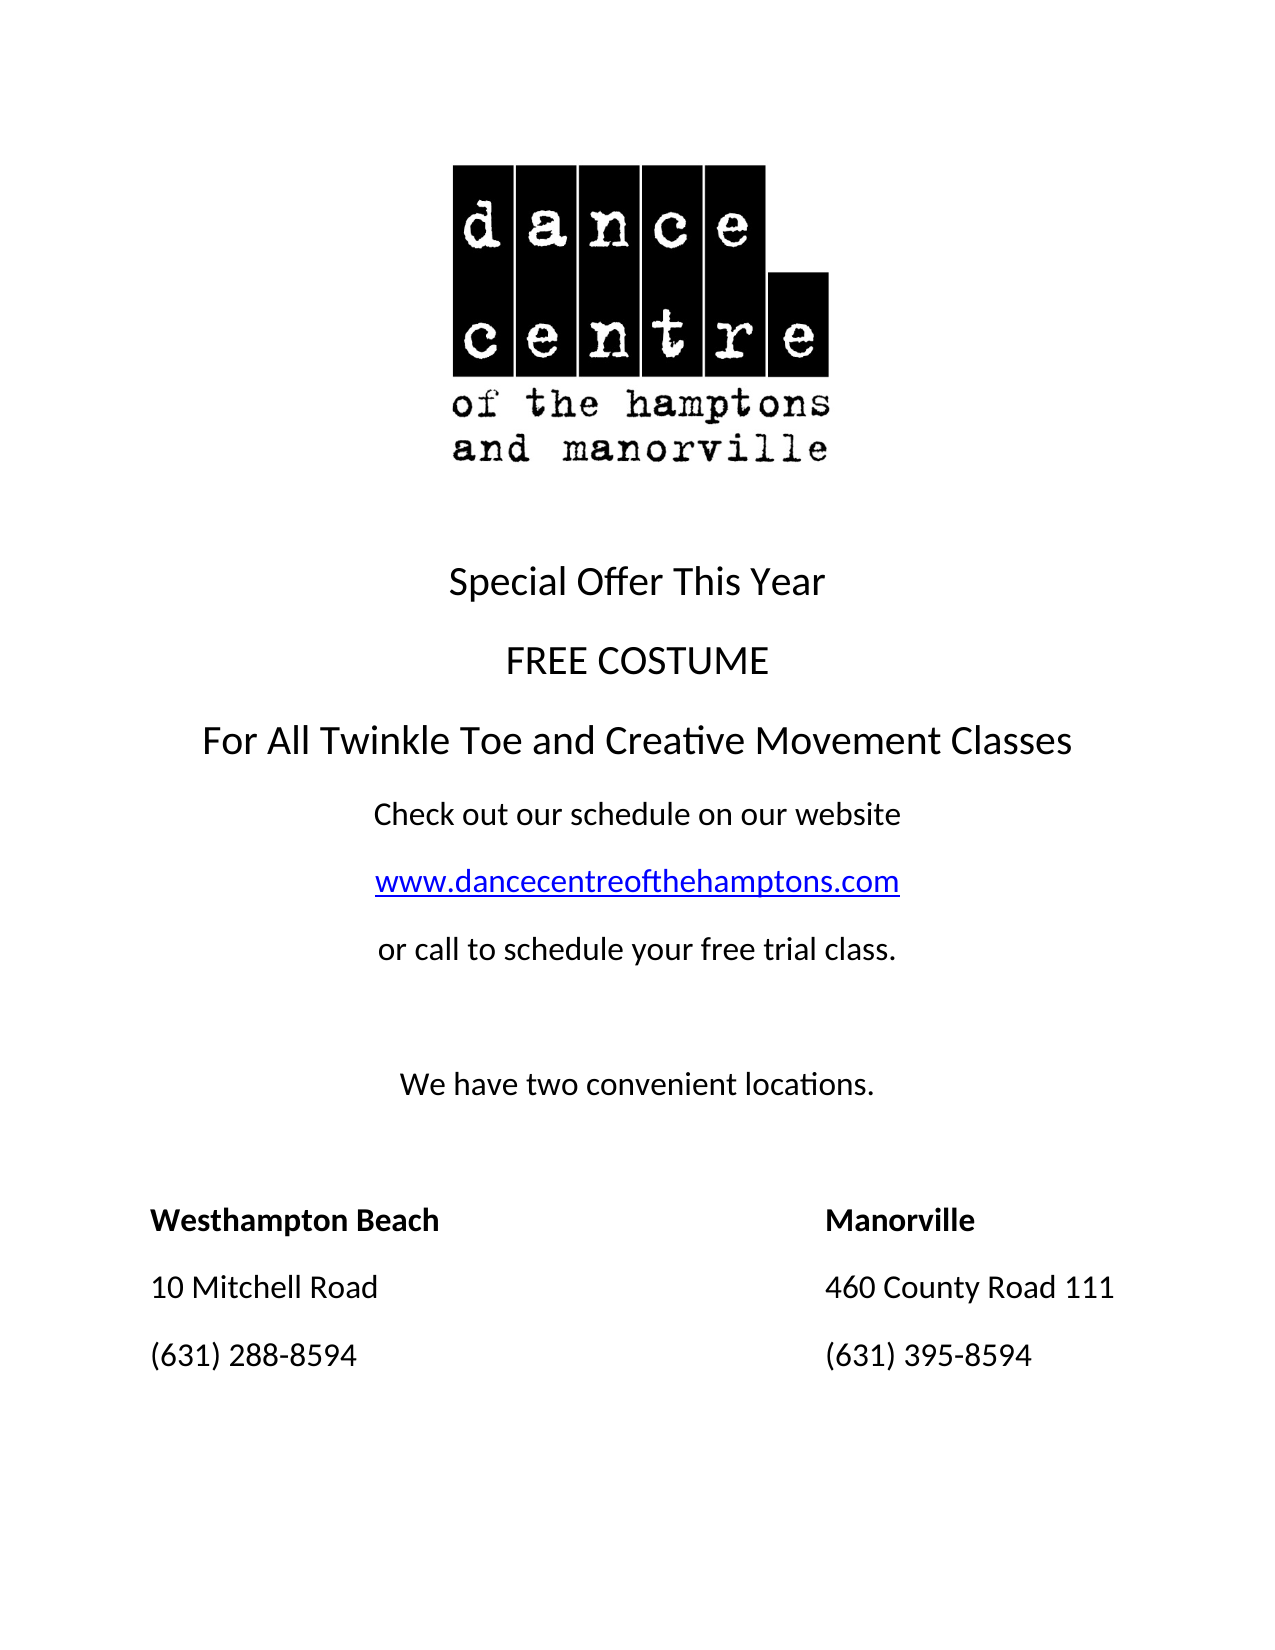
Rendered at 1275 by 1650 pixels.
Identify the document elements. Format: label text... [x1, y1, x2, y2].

text or call to schedule your free trial class. [150, 928, 1125, 969]
text (631) 288-8594 (631) 395-8594 [150, 1334, 1125, 1374]
text For All Twinkle Toe and Creative Movement Classes [150, 714, 1125, 764]
text Check out our schedule on our website [150, 793, 1125, 834]
text www.dancecentreofthehamptons.com [150, 861, 1125, 901]
text Westhampton Beach Manorville [150, 1198, 1125, 1239]
text We have two convenient locations. [150, 1063, 1125, 1104]
text Special Offer This Year [150, 555, 1125, 606]
text 10 Mitchell Road 460 County Road 111 [150, 1266, 1125, 1307]
picture [429, 150, 846, 477]
text FREE COSTUME [150, 634, 1125, 685]
